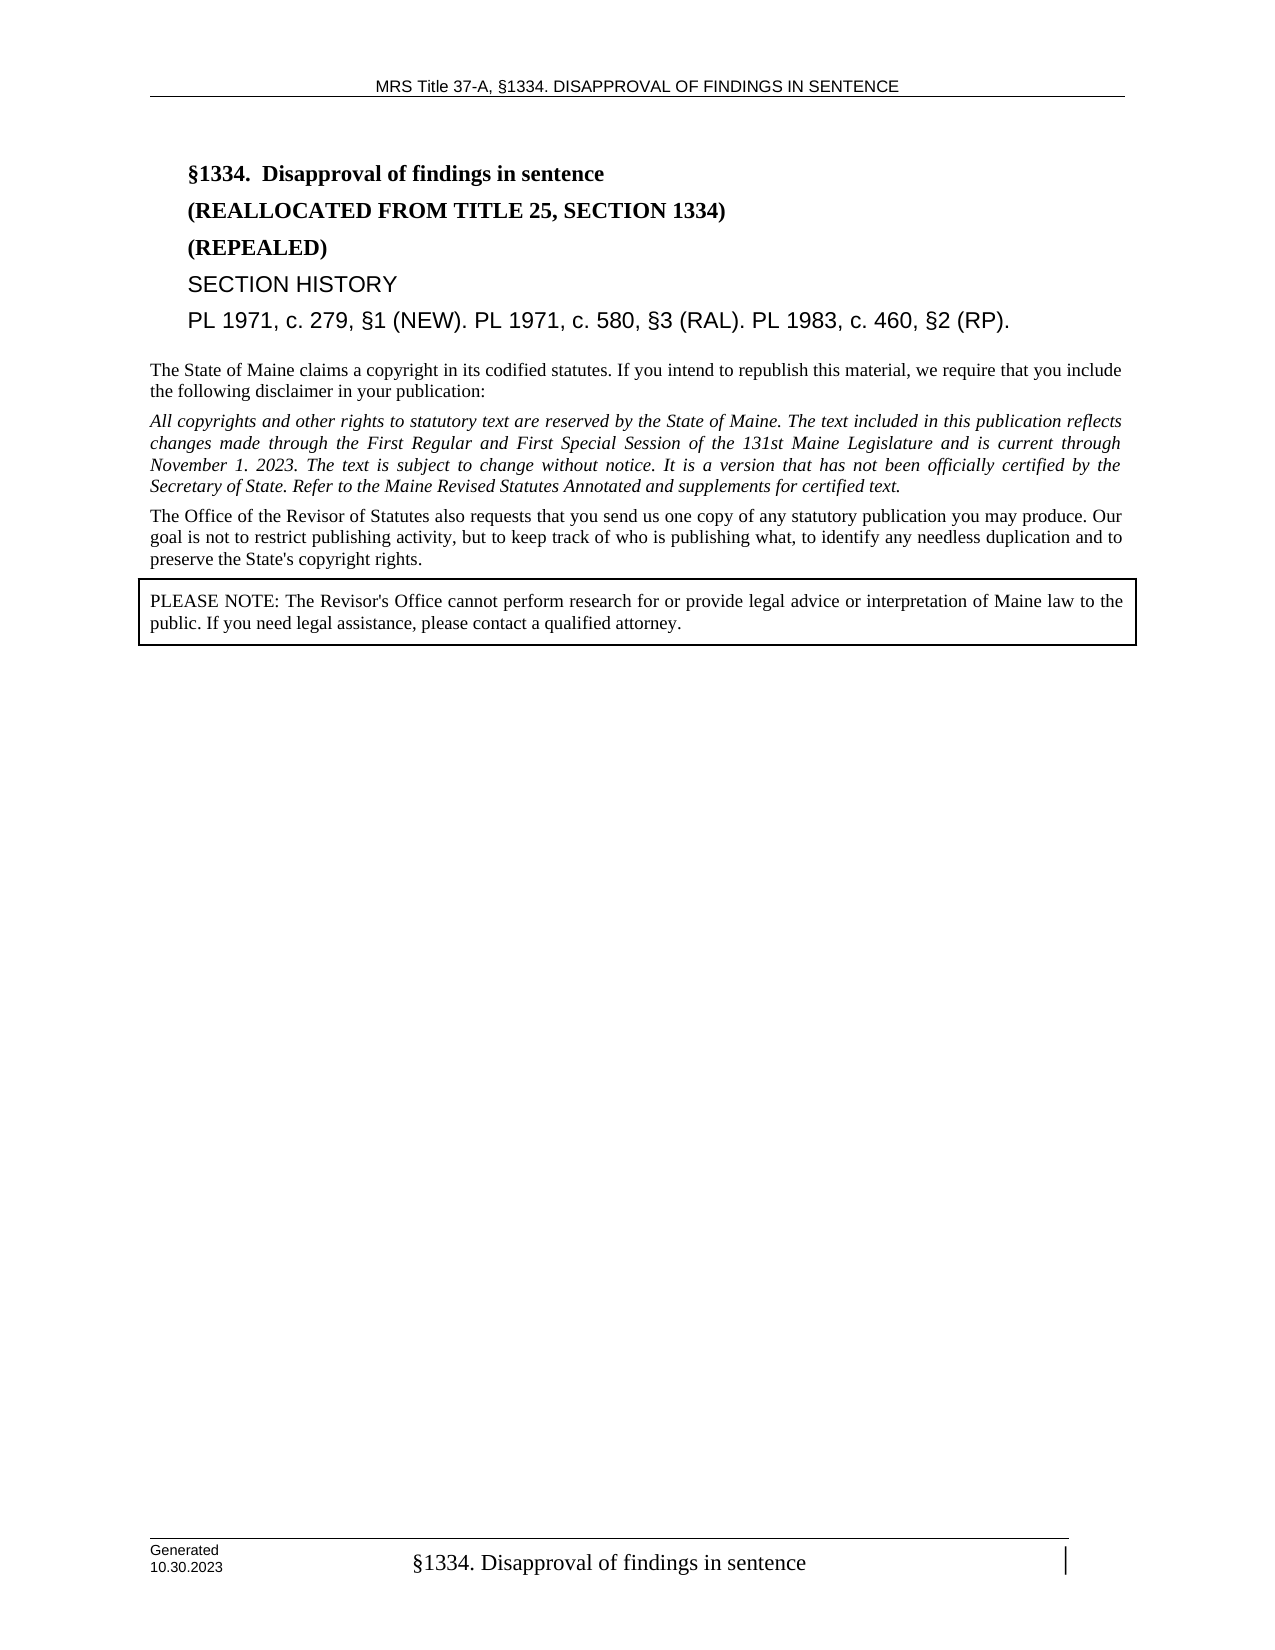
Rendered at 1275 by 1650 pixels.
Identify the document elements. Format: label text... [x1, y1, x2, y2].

text The Office of the Revisor of Statutes also requests that you send us one copy of any statutory publication you may produce. Our goal is not to restrict publishing activity, but to keep track of who is publishing what, to identify any needless duplication and to preserve the State's copyright rights. [150, 505, 1125, 569]
text SECTION HISTORY [187, 271, 1125, 297]
text All copyrights and other rights to statutory text are reserved by the State of Maine. The text included in this publication reflects changes made through the First Regular and First Special Session of the 131st Maine Legislature and is current through November 1. 2023 . The text is subject to change without notice. It is a version that has not been officially certified by the Secretary of State. Refer to the Maine Revised Statutes Annotated and supplements for certified text. [150, 410, 1125, 497]
text PL 1971, c. 279, §1 (NEW). PL 1971, c. 580, §3 (RAL). PL 1983, c. 460, §2 (RP). [187, 307, 1125, 334]
text §1334. Disapproval of findings in sentence [187, 160, 1125, 187]
text The State of Maine claims a copyright in its codified statutes. If you intend to republish this material, we require that you include the following disclaimer in your publication: [150, 359, 1125, 402]
text (REALLOCATED FROM TITLE 25, SECTION 1334) [187, 197, 1125, 223]
text PLEASE NOTE: The Revisor's Office cannot perform research for or provide legal advice or interpretation of Maine law to the public. If you need legal assistance, please contact a qualified attorney. [140, 580, 1135, 644]
text (REPEALED) [187, 234, 1125, 260]
